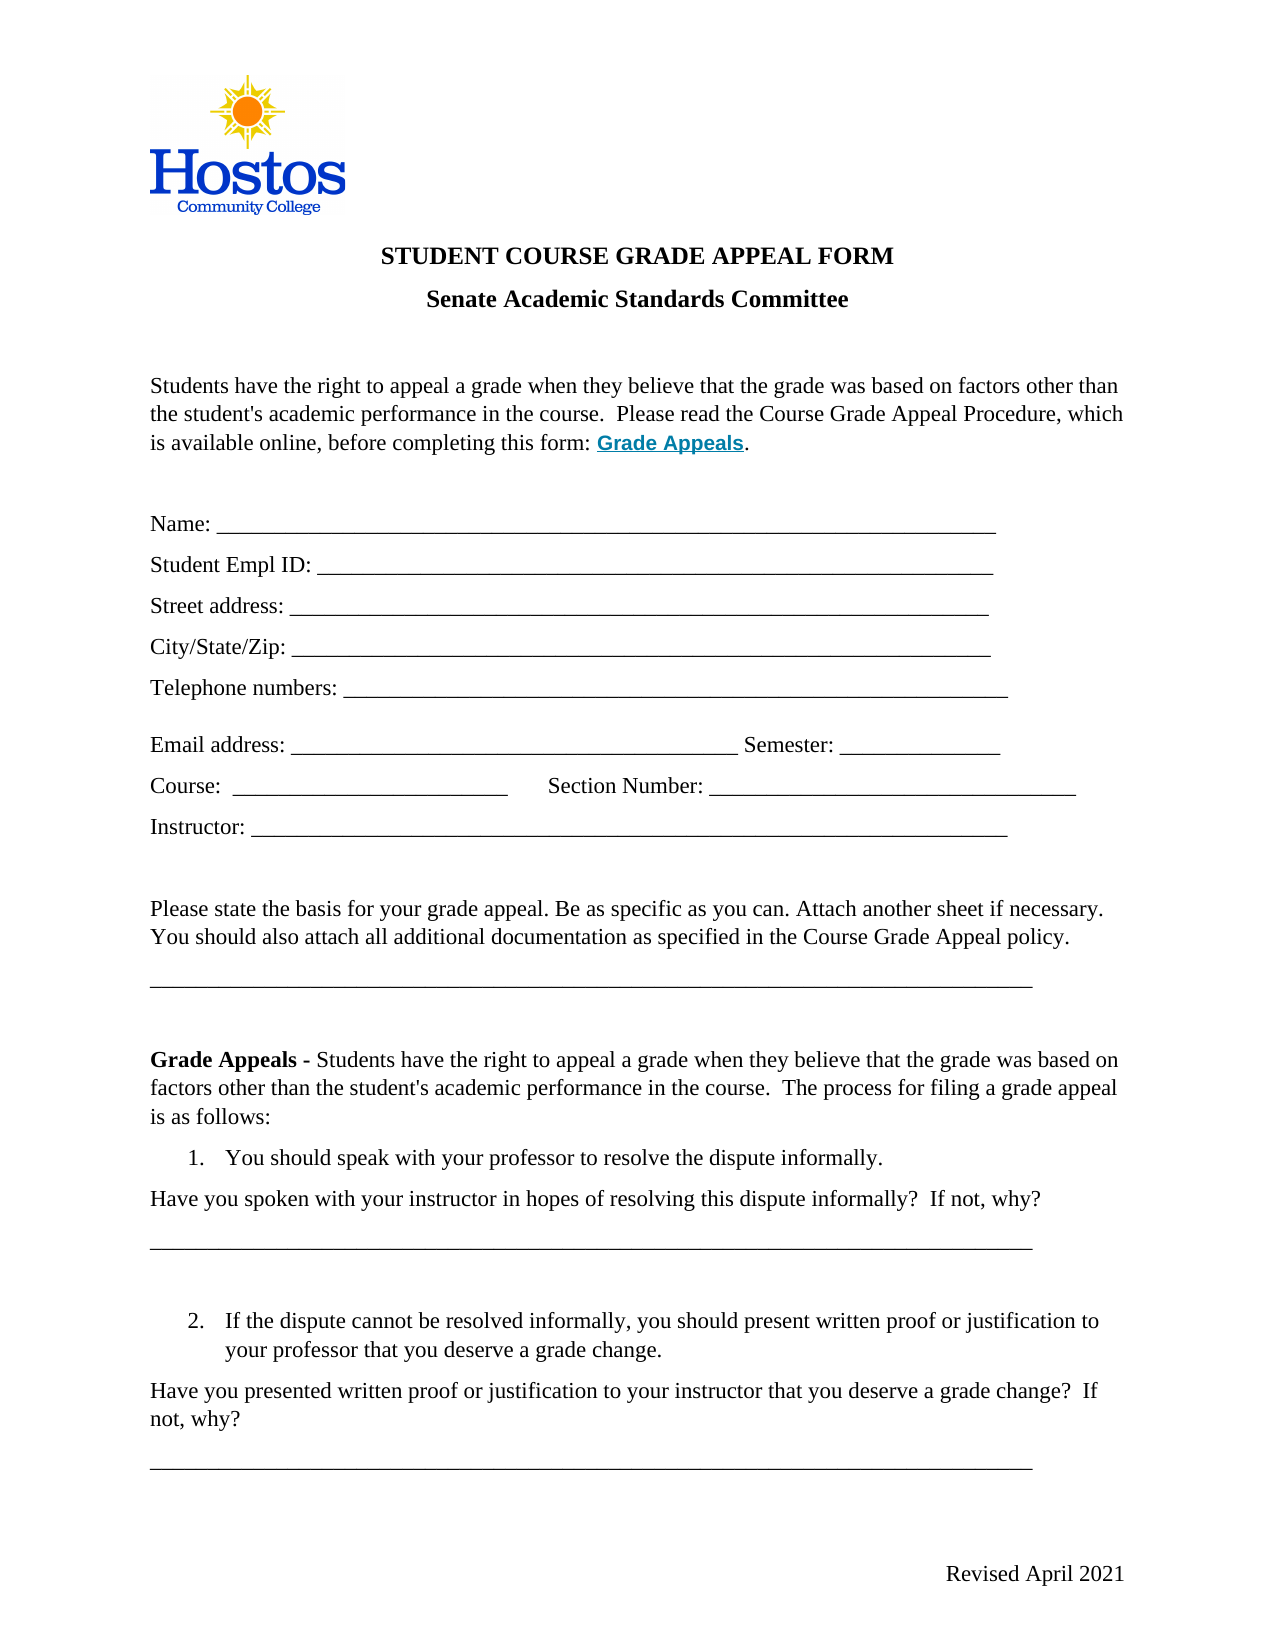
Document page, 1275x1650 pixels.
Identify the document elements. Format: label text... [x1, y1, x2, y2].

text Instructor: __________________________________________________________________ [150, 813, 1125, 839]
text Senate Academic Standards Committee [150, 284, 1125, 313]
text Students have the right to appeal a grade when they believe that the grade was based on factors other than the student's academic performance in the course. Please read the Course Grade Appeal Procedure, which is available online, before completing this form: Grade Appeals. [150, 372, 1125, 455]
text STUDENT COURSE GRADE APPEAL FORM [150, 241, 1125, 270]
text _____________________________________________________________________________ [150, 1226, 1125, 1252]
text Have you spoken with your instructor in hopes of resolving this dispute informally? If not, why? [150, 1185, 1125, 1211]
text _____________________________________________________________________________ [150, 1446, 1125, 1473]
text Street address: _____________________________________________________________ [150, 592, 1125, 619]
text City/State/Zip: _____________________________________________________________ [150, 633, 1125, 659]
list You should speak with your professor to resolve the dispute informally. [187, 1144, 1125, 1170]
text Have you presented written proof or justification to your instructor that you deserve a grade change? If not, why? [150, 1377, 1125, 1432]
text Student Empl ID: ___________________________________________________________ [150, 551, 1125, 578]
picture [150, 75, 346, 215]
list If the dispute cannot be resolved informally, you should present written proof or justification to your professor that you deserve a grade change. [187, 1308, 1125, 1362]
text Please state the basis for your grade appeal. Be as specific as you can. Attach another sheet if necessary. You should also attach all additional documentation as specified in the Course Grade Appeal policy. [150, 895, 1125, 949]
text Grade Appeals - Students have the right to appeal a grade when they believe that the grade was based on factors other than the student's academic performance in the course. The process for filing a grade appeal is as follows: [150, 1046, 1125, 1129]
text Course: ________________________ Section Number: ________________________________ [150, 772, 1125, 798]
text Name: ____________________________________________________________________ [150, 510, 1125, 537]
text _____________________________________________________________________________ [150, 964, 1125, 991]
text Telephone numbers: __________________________________________________________ Email address: _______________________________________ Semester: ______________ [150, 674, 1125, 757]
